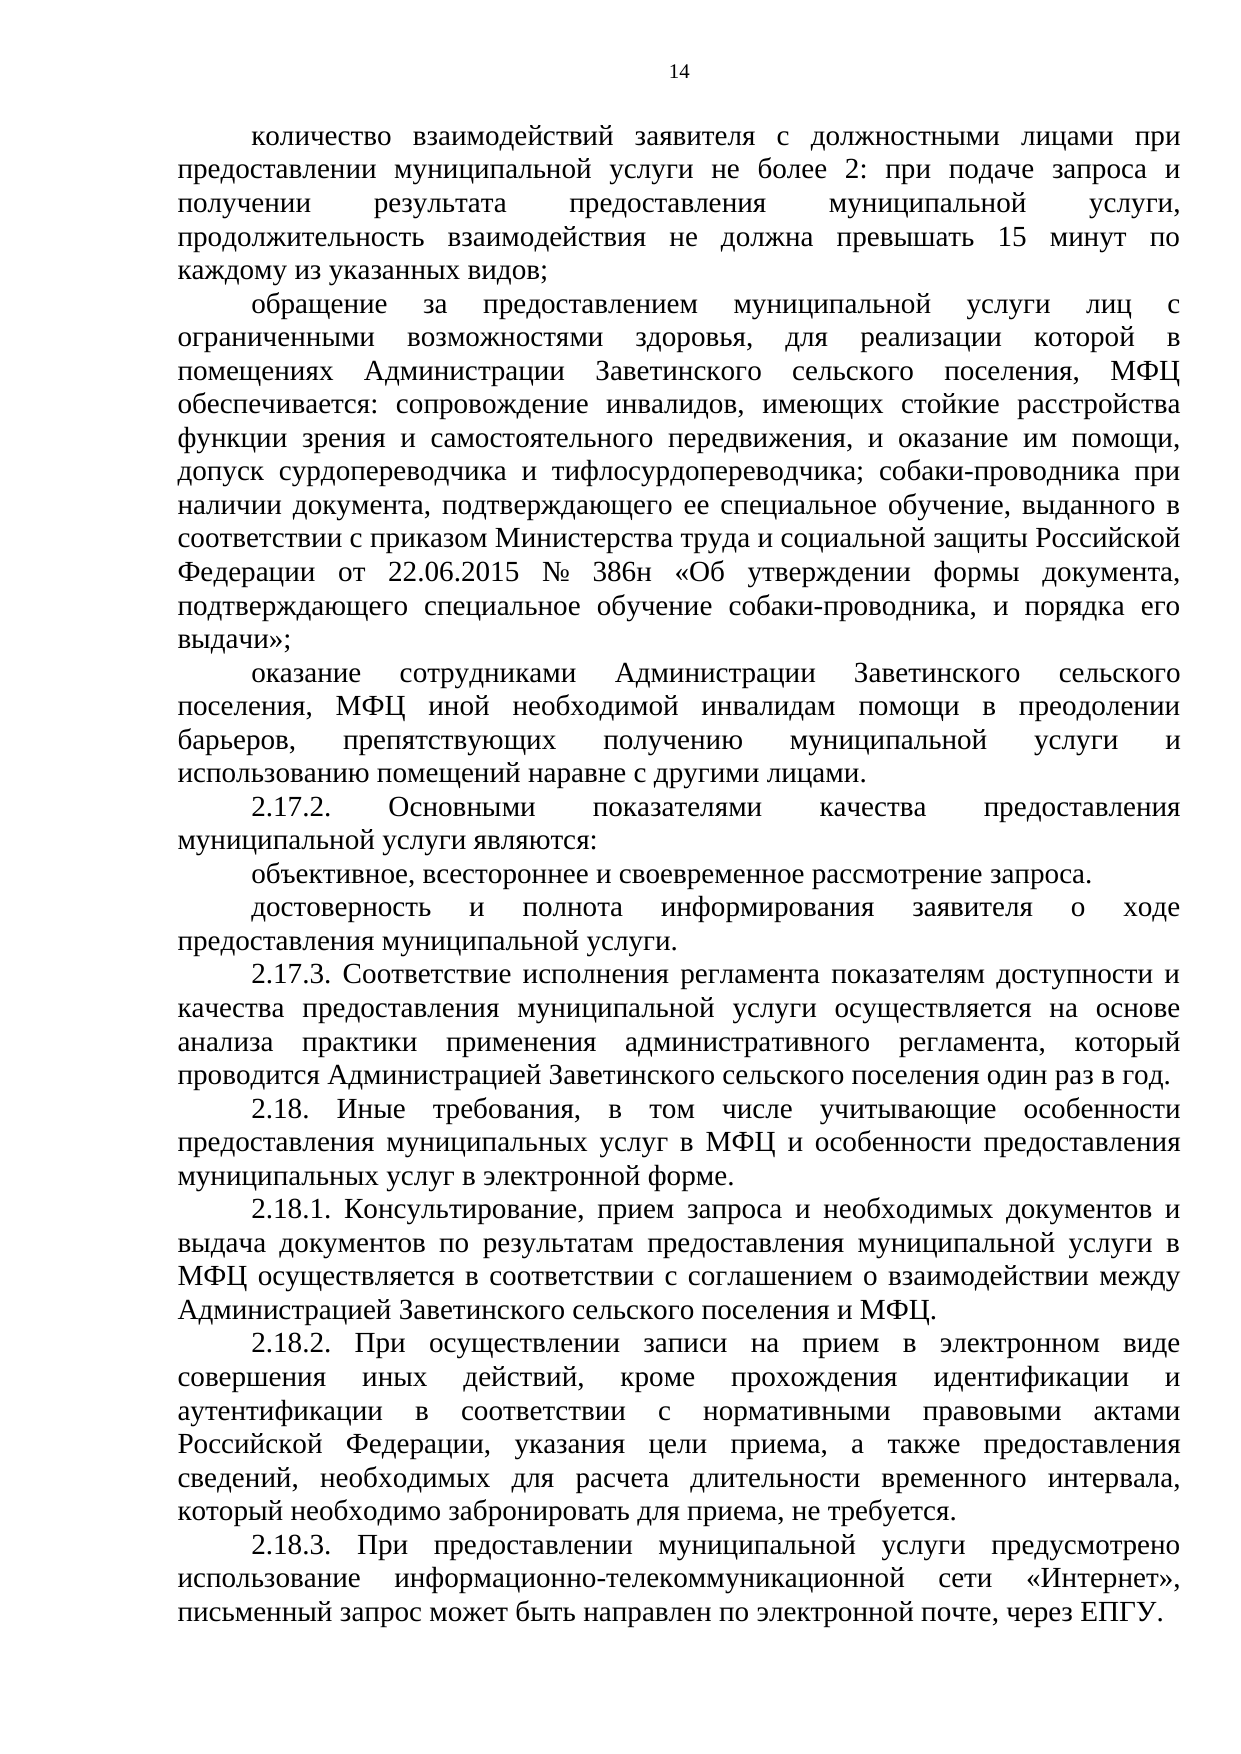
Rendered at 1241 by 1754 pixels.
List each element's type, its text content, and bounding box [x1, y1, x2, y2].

text 2.18.1. Консультирование, прием запроса и необходимых документов и выдача документов по результатам предоставления муниципальной услуги в МФЦ осуществляется в соответствии с соглашением о взаимодействии между Администрацией Заветинского сельского поселения и МФЦ. [177, 1191, 1181, 1326]
text 2.17.2. Основными показателями качества предоставления муниципальной услуги являются: [177, 789, 1181, 856]
text достоверность и полнота информирования заявителя о ходе предоставления муниципальной услуги. [177, 889, 1181, 957]
text 2.17.3. Соответствие исполнения регламента показателям доступности и качества предоставления муниципальной услуги осуществляется на основе анализа практики применения административного регламента, который проводится Администрацией Заветинского сельского поселения один раз в год. [177, 957, 1181, 1091]
text 2.18.2. При осуществлении записи на прием в электронном виде совершения иных действий, кроме прохождения идентификации и аутентификации в соответствии с нормативными правовыми актами Российской Федерации, указания цели приема, а также предоставления сведений, необходимых для расчета длительности временного интервала, который необходимо забронировать для приема, не требуется. [177, 1326, 1181, 1527]
text количество взаимодействий заявителя с должностными лицами при предоставлении муниципальной услуги не более 2: при подаче запроса и получении результата предоставления муниципальной услуги, продолжительность взаимодействия не должна превышать 15 минут по каждому из указанных видов; [177, 118, 1181, 286]
text оказание сотрудниками Администрации Заветинского сельского поселения, МФЦ иной необходимой инвалидам помощи в преодолении барьеров, препятствующих получению муниципальной услуги и использованию помещений наравне с другими лицами. [177, 655, 1181, 789]
text 2.18.3. При предоставлении муниципальной услуги предусмотрено использование информационно-телекоммуникационной сети «Интернет», письменный запрос может быть направлен по электронной почте, через ЕПГУ. [177, 1527, 1181, 1627]
text 2.18. Иные требования, в том числе учитывающие особенности предоставления муниципальных услуг в МФЦ и особенности предоставления муниципальных услуг в электронной форме. [177, 1091, 1181, 1191]
text объективное, всестороннее и своевременное рассмотрение запроса. [177, 856, 1181, 889]
text обращение за предоставлением муниципальной услуги лиц с ограниченными возможностями здоровья, для реализации которой в помещениях Администрации Заветинского сельского поселения, МФЦ обеспечивается: сопровождение инвалидов, имеющих стойкие расстройства функции зрения и самостоятельного передвижения, и оказание им помощи, допуск сурдопереводчика и тифлосурдопереводчика; собаки-проводника при наличии документа, подтверждающего ее специальное обучение, выданного в соответствии с приказом Министерства труда и социальной защиты Российской Федерации от 22.06.2015 № 386н «Об утверждении формы документа, подтверждающего специальное обучение собаки-проводника, и порядка его выдачи»; [177, 286, 1181, 655]
